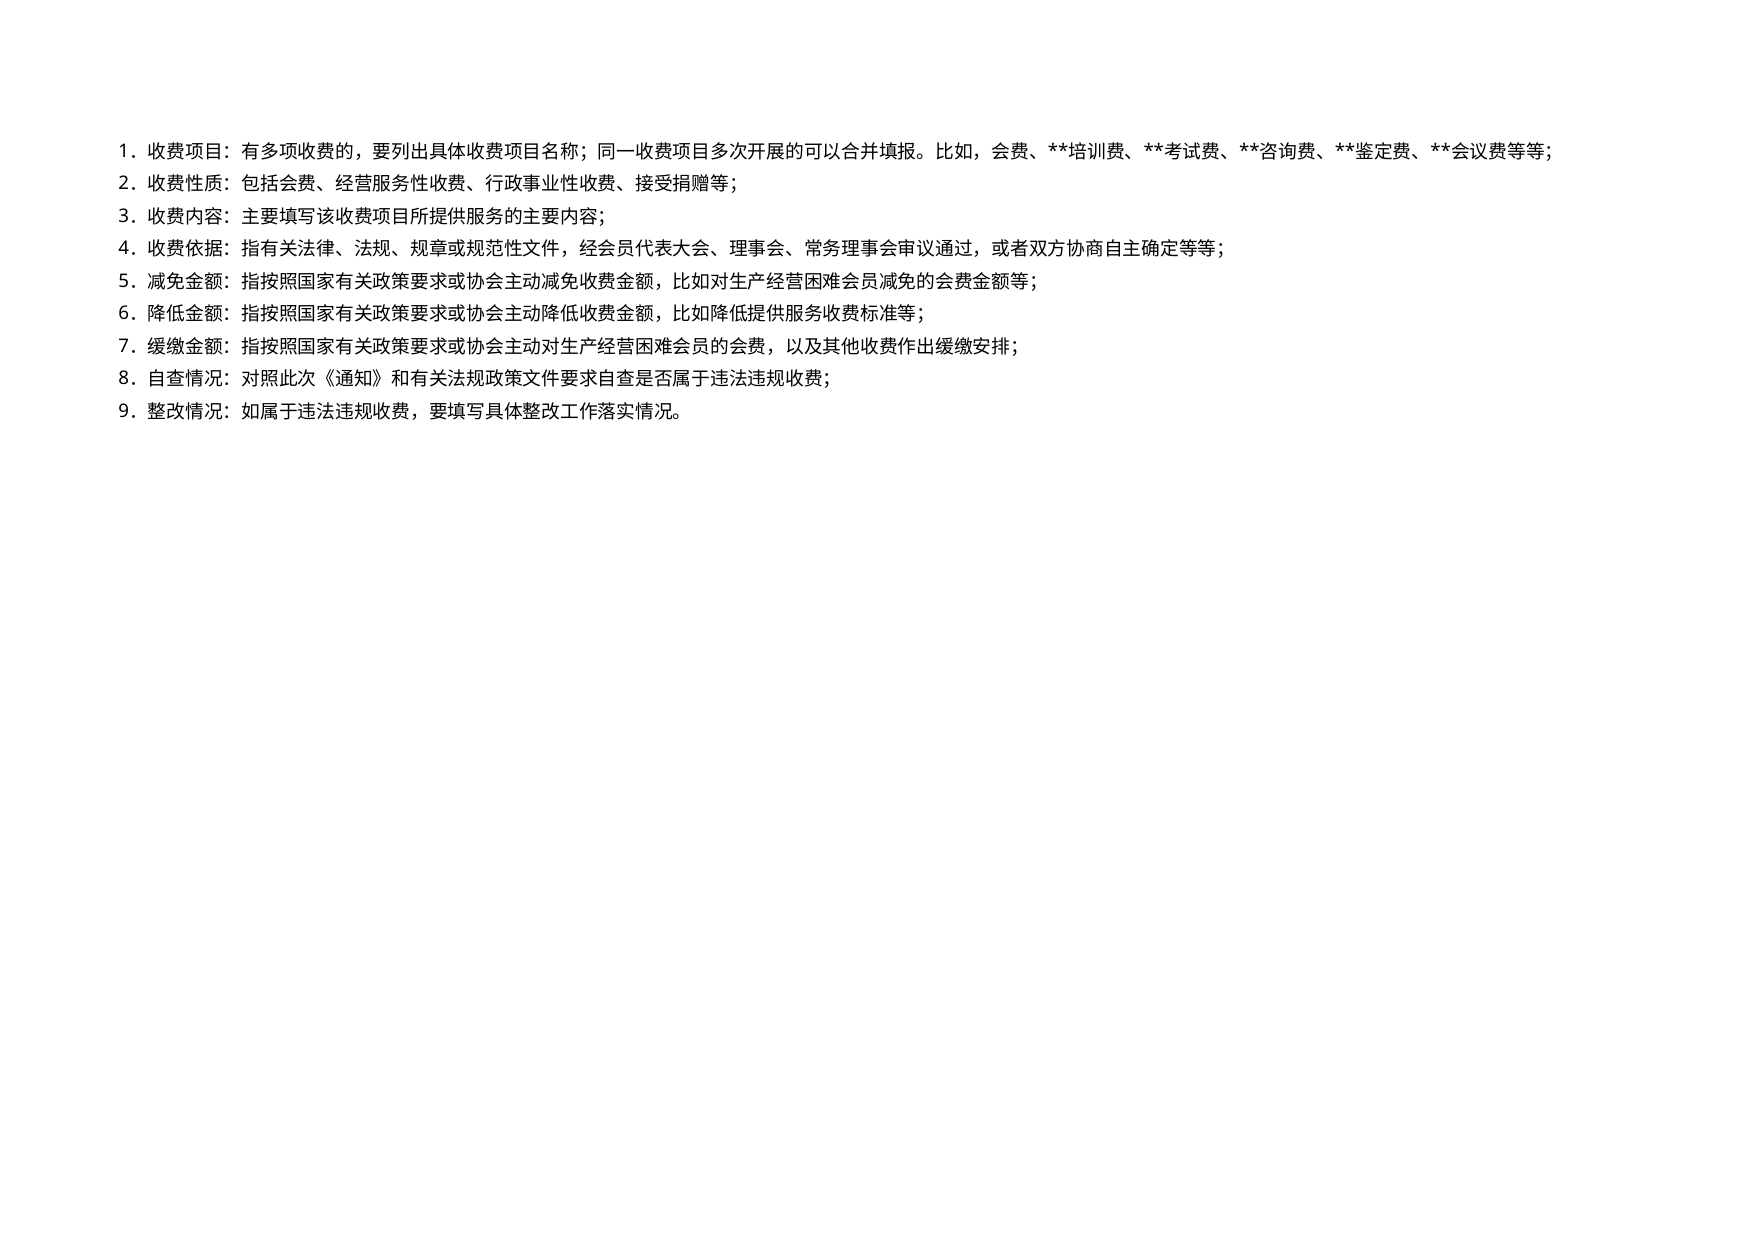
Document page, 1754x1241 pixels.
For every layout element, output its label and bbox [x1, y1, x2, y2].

table_cell [107, 133, 1647, 426]
